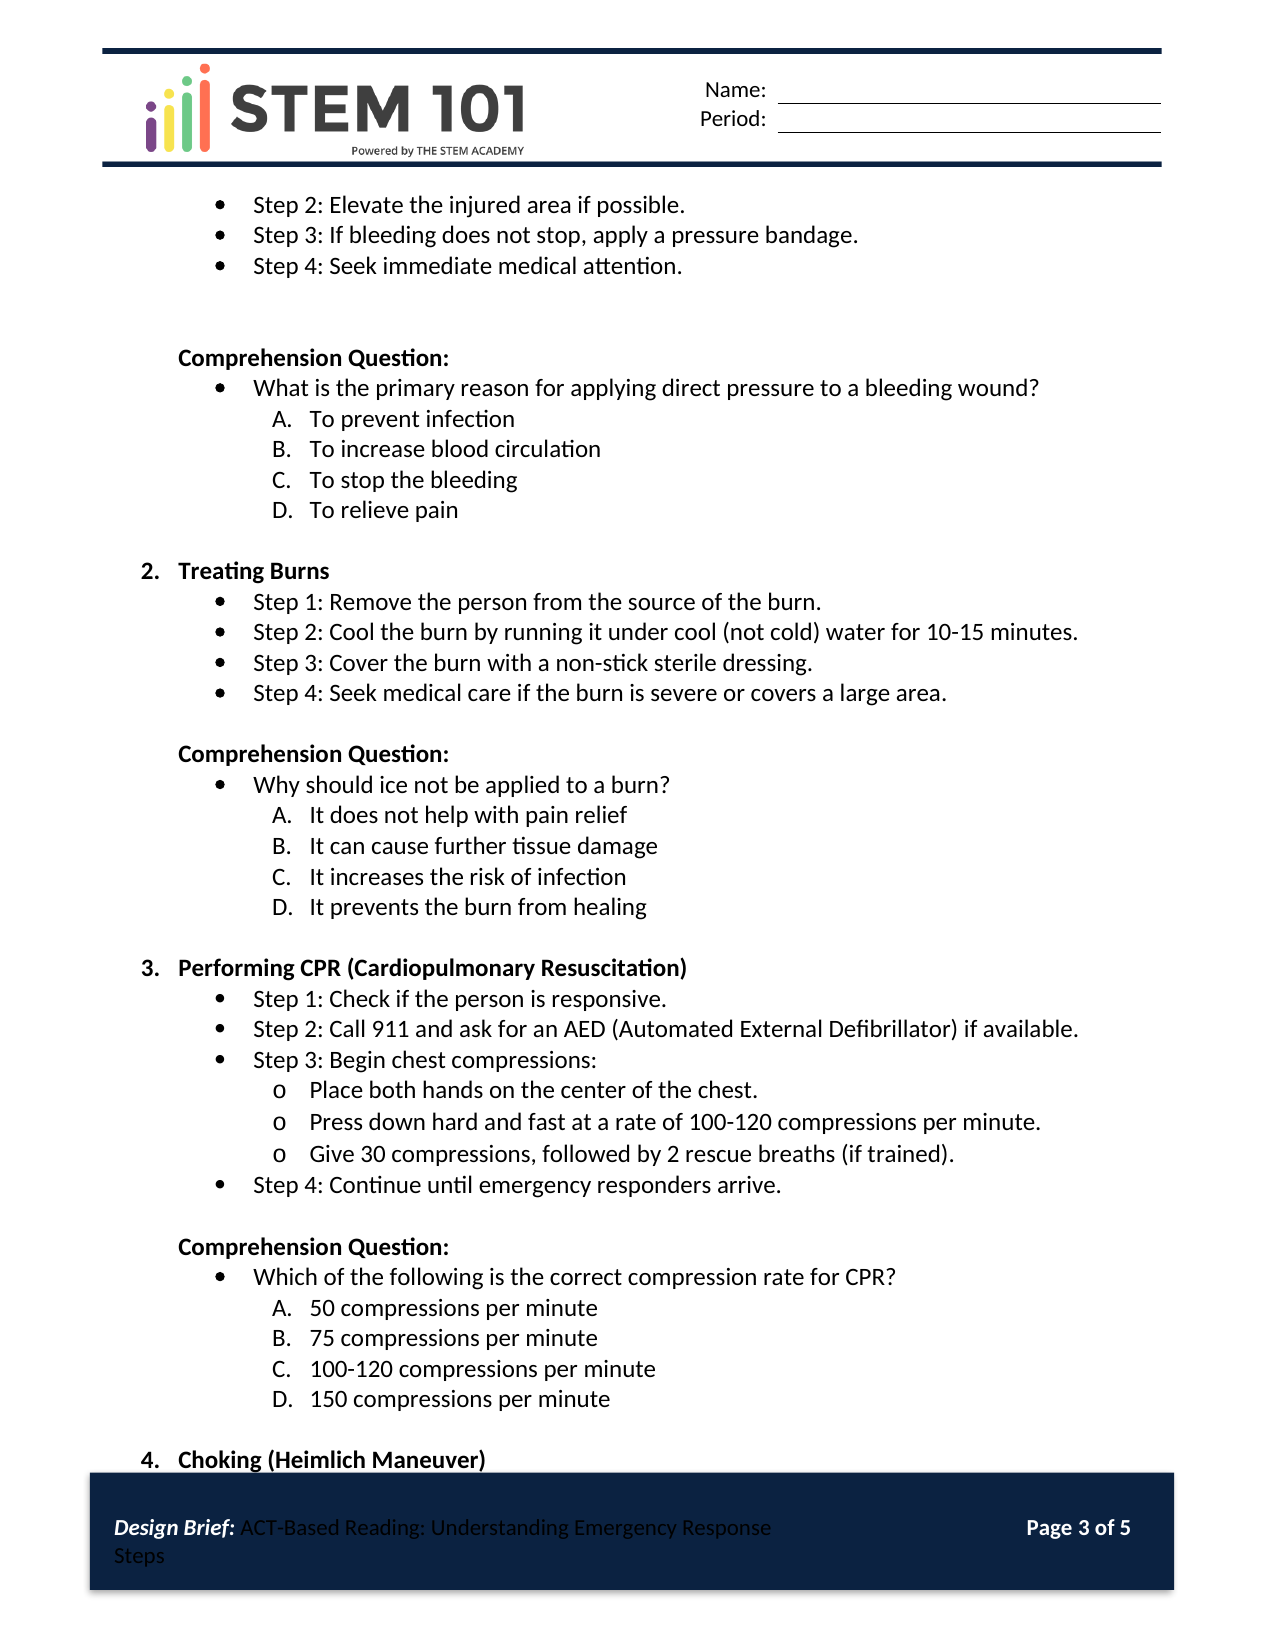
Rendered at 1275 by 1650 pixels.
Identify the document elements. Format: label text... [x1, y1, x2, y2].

list It can cause further tissue damage [272, 830, 1162, 861]
list Step 2: Elevate the injured area if possible. [216, 189, 1162, 220]
list Step 4: Seek immediate medical attention. [216, 250, 1162, 281]
list Step 1: Check if the person is responsive. [216, 983, 1162, 1013]
list It increases the risk of infection [272, 861, 1162, 891]
list Give 30 compressions, followed by 2 rescue breaths (if trained). [272, 1138, 1162, 1169]
list Step 2: Call 911 and ask for an AED (Automated External Defibrillator) if available. [216, 1013, 1162, 1044]
list Treating Burns [141, 555, 1162, 586]
list Step 4: Continue until emergency responders arrive. [216, 1169, 1162, 1200]
list 100-120 compressions per minute [272, 1353, 1162, 1383]
list To prevent infection [272, 403, 1162, 433]
list Why should ice not be applied to a burn? [216, 769, 1162, 799]
list Place both hands on the center of the chest. [272, 1074, 1162, 1106]
list Choking (Heimlich Maneuver) [141, 1444, 1162, 1475]
list What is the primary reason for applying direct pressure to a bleeding wound? [216, 372, 1162, 403]
list Press down hard and fast at a rate of 100-120 compressions per minute. [272, 1106, 1162, 1138]
list Performing CPR (Cardiopulmonary Resuscitation) [141, 952, 1162, 983]
text Comprehension Question: [178, 1231, 1162, 1261]
list Step 1: Remove the person from the source of the burn. [216, 586, 1162, 616]
list It prevents the burn from healing [272, 891, 1162, 922]
list Step 4: Seek medical care if the burn is severe or covers a large area. [216, 677, 1162, 708]
list Step 3: Begin chest compressions: [216, 1044, 1162, 1074]
list To increase blood circulation [272, 433, 1162, 464]
list To stop the bleeding [272, 464, 1162, 494]
text Comprehension Question: [178, 342, 1162, 372]
list Step 3: If bleeding does not stop, apply a pressure bandage. [216, 220, 1162, 250]
text Comprehension Question: [178, 738, 1162, 769]
picture [102, 48, 1162, 167]
list 75 compressions per minute [272, 1322, 1162, 1353]
list 150 compressions per minute [272, 1383, 1162, 1414]
list Which of the following is the correct compression rate for CPR? [216, 1261, 1162, 1292]
list It does not help with pain relief [272, 799, 1162, 830]
list To relieve pain [272, 494, 1162, 525]
list Step 3: Cover the burn with a non-stick sterile dressing. [216, 647, 1162, 677]
list Step 2: Cool the burn by running it under cool (not cold) water for 10-15 minutes. [216, 616, 1162, 647]
list 50 compressions per minute [272, 1292, 1162, 1322]
